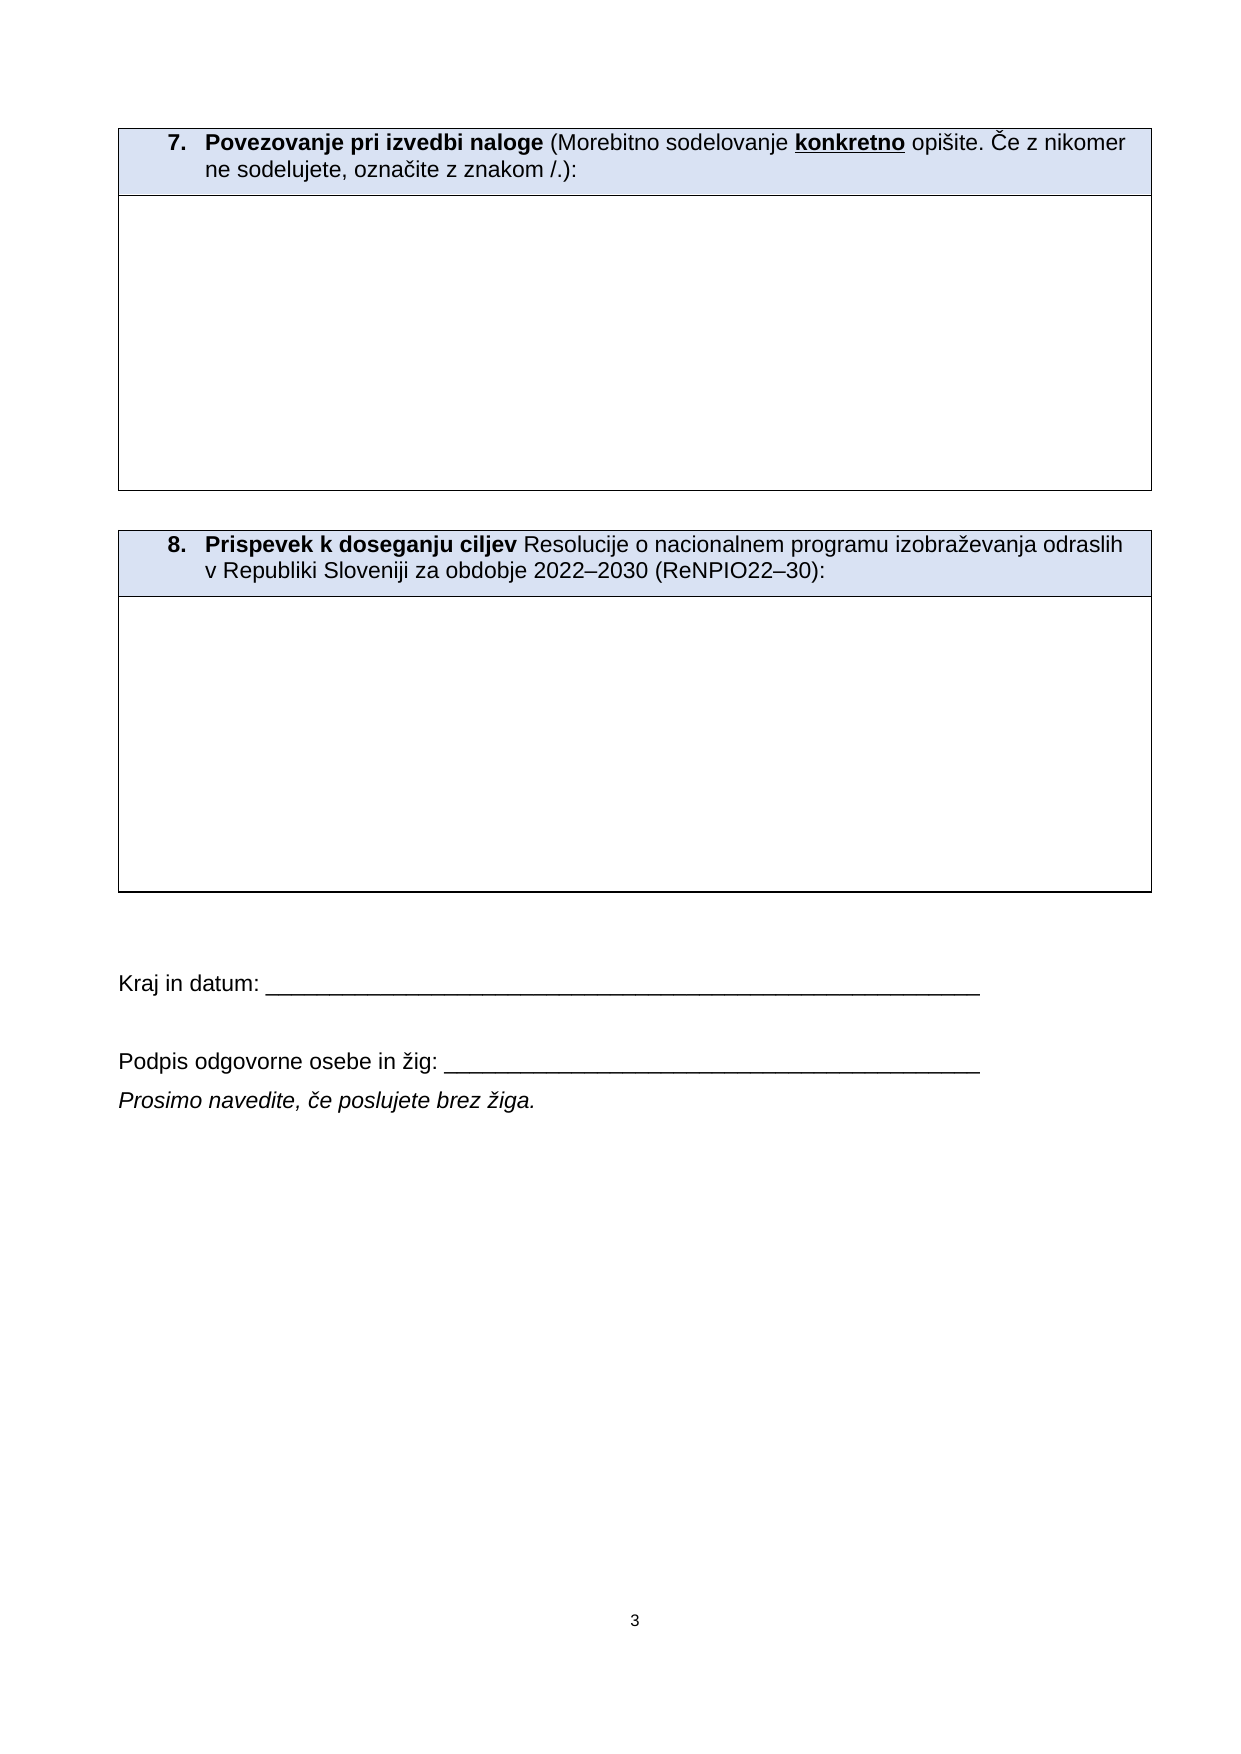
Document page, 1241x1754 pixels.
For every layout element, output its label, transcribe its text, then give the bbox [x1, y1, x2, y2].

table_header Prispevek k doseganju ciljev Resolucije o nacionalnem programu izobraževanja odraslih v Republiki Sloveniji za obdobje 2022–2030 (ReNPIO22–30): [119, 531, 1151, 596]
text Kraj in datum: ________________________________________________________ [118, 970, 1152, 996]
text Prosimo navedite, če poslujete brez žiga. [118, 1087, 1152, 1113]
table_header Povezovanje pri izvedbi naloge (Morebitno sodelovanje konkretno opišite. Če z nikomer ne sodelujete, označite z znakom /.): [119, 129, 1151, 194]
table_cell [119, 196, 1151, 490]
text Podpis odgovorne osebe in žig: __________________________________________ [118, 1048, 1152, 1074]
table_cell [119, 597, 1151, 891]
